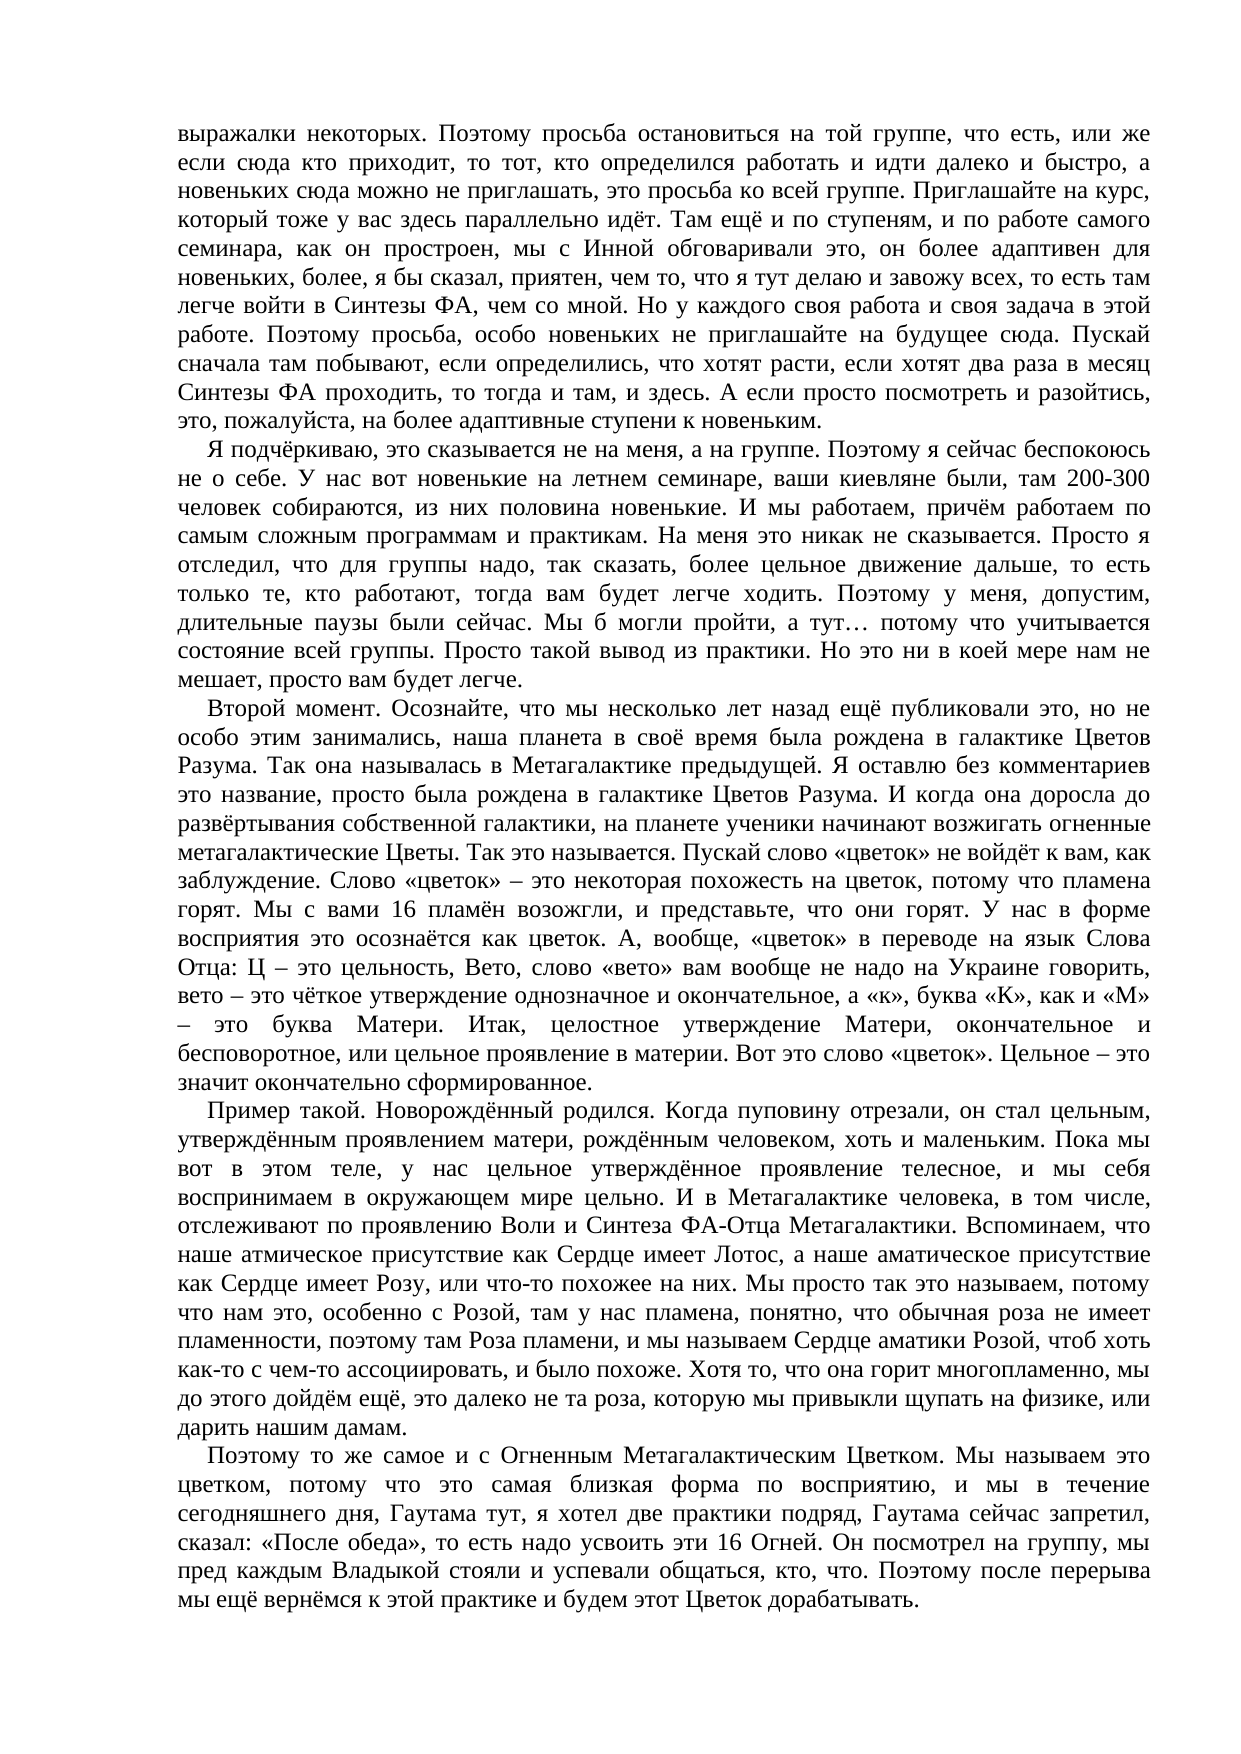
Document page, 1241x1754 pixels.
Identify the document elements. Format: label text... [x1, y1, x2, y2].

text Поэтому то же самое и с Огненным Метагалактическим Цветком. Мы называем это цветком, потому что это самая близкая форма по восприятию, и мы в течение сегодняшнего дня, Гаутама тут, я хотел две практики подряд, Гаутама сейчас запретил, сказал: «После обеда», то есть надо усвоить эти 16 Огней. Он посмотрел на группу, мы пред каждым Владыкой стояли и успевали общаться, кто, что. Поэтому после перерыва мы ещё вернёмся к этой практике и будем этот Цветок дорабатывать. [177, 1441, 1152, 1613]
text Второй момент. Осознайте, что мы несколько лет назад ещё публиковали это, но не особо этим занимались, наша планета в своё время была рождена в галактике Цветов Разума. Так она называлась в Метагалактике предыдущей. Я оставлю без комментариев это название, просто была рождена в галактике Цветов Разума. И когда она доросла до развёртывания собственной галактики, на планете ученики начинают возжигать огненные метагалактические Цветы. Так это называется. Пускай слово «цветок» не войдёт к вам, как заблуждение. Слово «цветок» – это некоторая похожесть на цветок, потому что пламена горят. Мы с вами 16 пламён возожгли, и представьте, что они горят. У нас в форме восприятия это осознаётся как цветок. А, вообще, «цветок» в переводе на язык Слова Отца: Ц – это цельность, Вето, слово «вето» вам вообще не надо на Украине говорить, вето – это чёткое утверждение однозначное и окончательное, а «к», буква «К», как и «М» – это буква Матери. Итак, целостное утверждение Матери, окончательное и бесповоротное, или цельное проявление в материи. Вот это слово «цветок». Цельное – это значит окончательно сформированное. [177, 693, 1152, 1096]
text Пример такой. Новорождённый родился. Когда пуповину отрезали, он стал цельным, утверждённым проявлением матери, рождённым человеком, хоть и маленьким. Пока мы вот в этом теле, у нас цельное утверждённое проявление телесное, и мы себя воспринимаем в окружающем мире цельно. И в Метагалактике человека, в том числе, отслеживают по проявлению Воли и Синтеза ФА-Отца Метагалактики. Вспоминаем, что наше атмическое присутствие как Сердце имеет Лотос, а наше аматическое присутствие как Сердце имеет Розу, или что-то похожее на них. Мы просто так это называем, потому что нам это, особенно с Розой, там у нас пламена, понятно, что обычная роза не имеет пламенности, поэтому там Роза пламени, и мы называем Сердце аматики Розой, чтоб хоть как-то с чем-то ассоциировать, и было похоже. Хотя то, что она горит многопламенно, мы до этого дойдём ещё, это далеко не та роза, которую мы привыкли щупать на физике, или дарить нашим дамам. [177, 1096, 1152, 1441]
text Я подчёркиваю, это сказывается не на меня, а на группе. Поэтому я сейчас беспокоюсь не о себе. У нас вот новенькие на летнем семинаре, ваши киевляне были, там 200-300 человек собираются, из них половина новенькие. И мы работаем, причём работаем по самым сложным программам и практикам. На меня это никак не сказывается. Просто я отследил, что для группы надо, так сказать, более цельное движение дальше, то есть только те, кто работают, тогда вам будет легче ходить. Поэтому у меня, допустим, длительные паузы были сейчас. Мы б могли пройти, а тут… потому что учитывается состояние всей группы. Просто такой вывод из практики. Но это ни в коей мере нам не мешает, просто вам будет легче. [177, 434, 1152, 693]
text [177, 118, 1152, 434]
